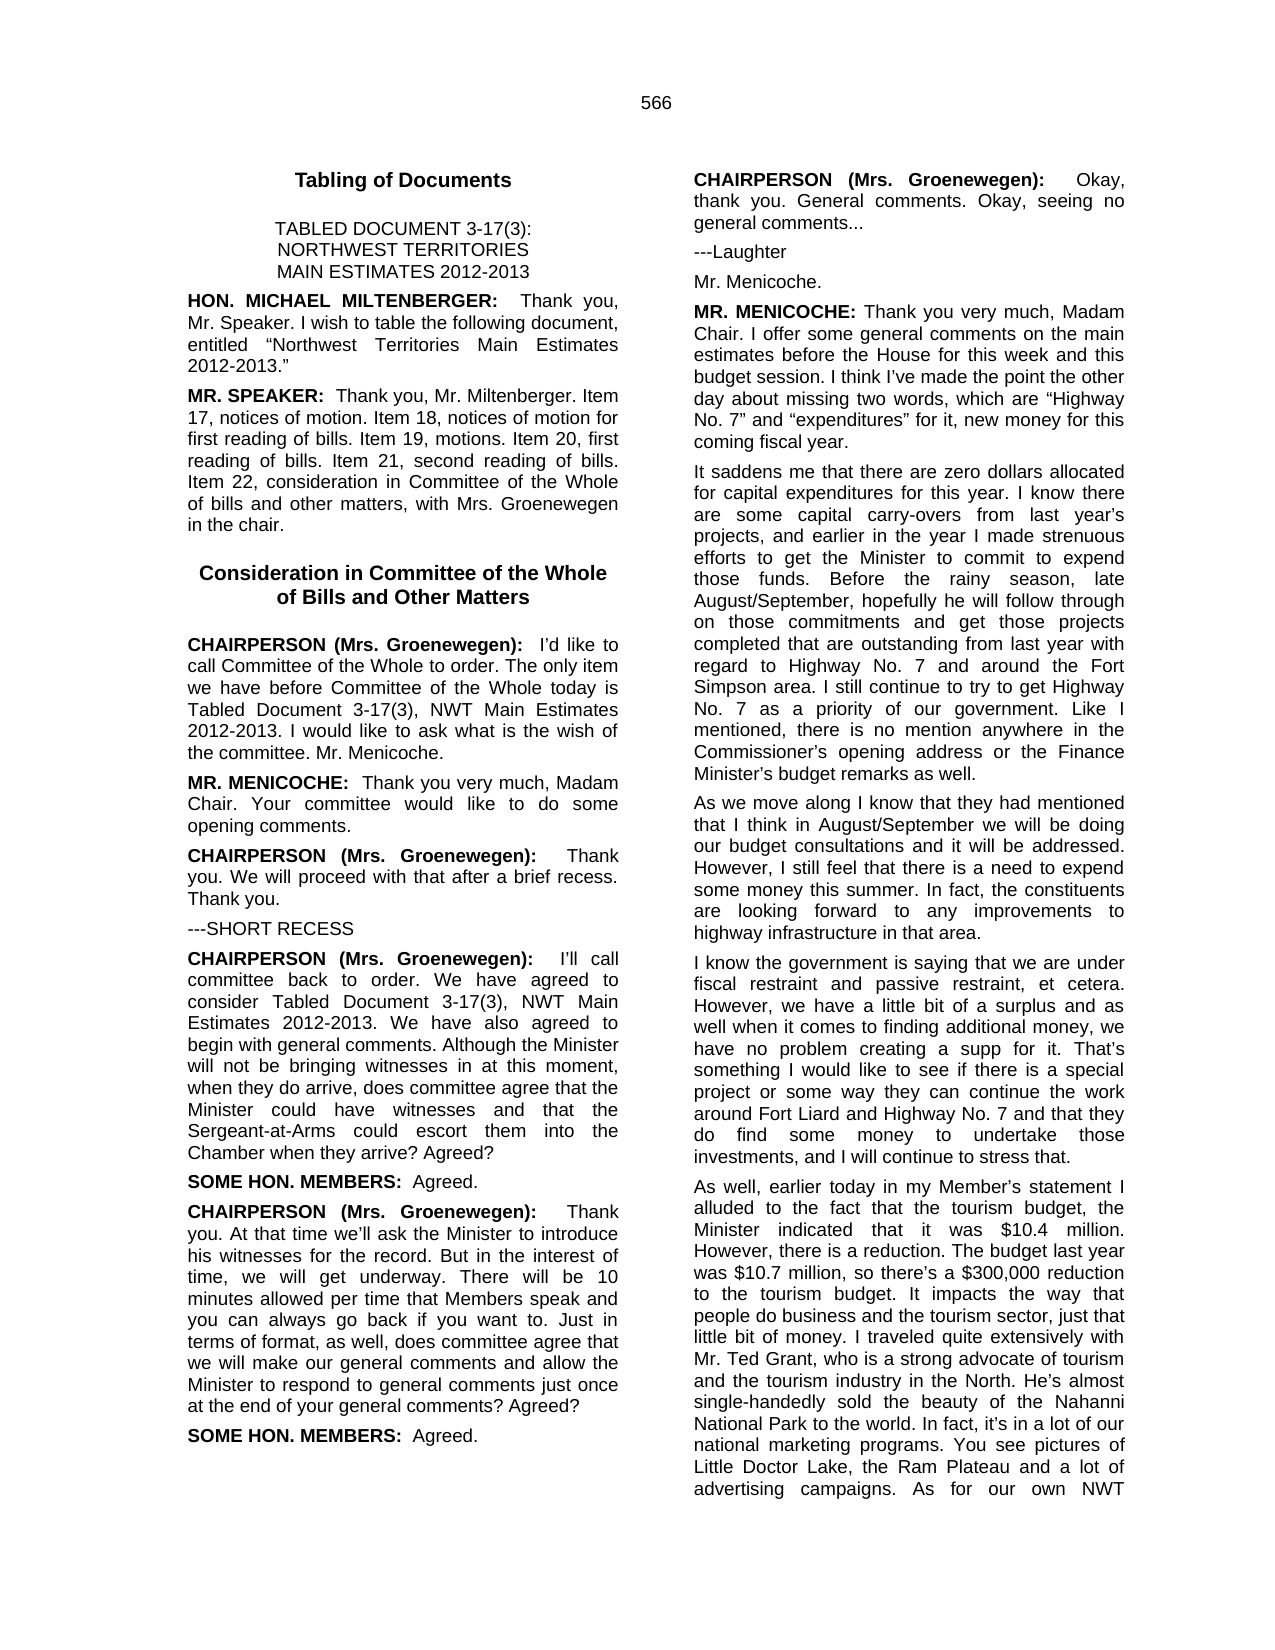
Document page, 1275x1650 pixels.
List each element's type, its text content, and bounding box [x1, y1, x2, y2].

subtitle Consideration in Committee of the Whole of Bills and Other Matters [187, 561, 619, 609]
text HON. MICHAEL MILTENBERGER: Thank you, Mr. Speaker. I wish to table the following document, entitled “Northwest Territories Main Estimates 2012-2013.” [187, 290, 619, 377]
text ---SHORT RECESS [187, 917, 619, 939]
text SOME HON. MEMBERS: Agreed. [187, 1425, 619, 1447]
text MR. SPEAKER: Thank you, Mr. Miltenberger. Item 17, notices of motion. Item 18, notices of motion for first reading of bills. Item 19, motions. Item 20, first reading of bills. Item 21, second reading of bills. Item 22, consideration in Committee of the Whole of bills and other matters, with Mrs. Groenewegen in the chair. [187, 385, 619, 536]
text MR. MENICOCHE: Thank you very much, Madam Chair. I offer some general comments on the main estimates before the House for this week and this budget session. I think I’ve made the point the other day about missing two words, which are “Highway No. 7” and “expenditures” for it, new money for this coming fiscal year. [694, 301, 1125, 452]
text I know the government is saying that we are under fiscal restraint and passive restraint, et cetera. However, we have a little bit of a surplus and as well when it comes to finding additional money, we have no problem creating a supp for it. That’s something I would like to see if there is a special project or some way they can continue the work around Fort Liard and Highway No. 7 and that they do find some money to undertake those investments, and I will continue to stress that. [694, 951, 1125, 1167]
text As we move along I know that they had mentioned that I think in August/September we will be doing our budget consultations and it will be addressed. However, I still feel that there is a need to expend some money this summer. In fact, the constituents are looking forward to any improvements to highway infrastructure in that area. [694, 792, 1125, 943]
text CHAIRPERSON (Mrs. Groenewegen): I’ll call committee back to order. We have agreed to consider Tabled Document 3-17(3), NWT Main Estimates 2012-2013. We have also agreed to begin with general comments. Although the Minister will not be bringing witnesses in at this moment, when they do arrive, does committee agree that the Minister could have witnesses and that the Sergeant-at-Arms could escort them into the Chamber when they arrive? Agreed? [187, 947, 619, 1163]
text CHAIRPERSON (Mrs. Groenewegen): Thank you. We will proceed with that after a brief recess. Thank you. [187, 844, 619, 909]
subtitle TABLED DOCUMENT 3-17(3): NORTHWEST TERRITORIES MAIN ESTIMATES 2012-2013 [187, 217, 619, 282]
text CHAIRPERSON (Mrs. Groenewegen): Okay, thank you. General comments. Okay, seeing no general comments... [694, 168, 1125, 233]
text MR. MENICOCHE: Thank you very much, Madam Chair. Your committee would like to do some opening comments. [187, 771, 619, 836]
text CHAIRPERSON (Mrs. Groenewegen): I’d like to call Committee of the Whole to order. The only item we have before Committee of the Whole today is Tabled Document 3-17(3), NWT Main Estimates 2012-2013. I would like to ask what is the wish of the committee. Mr. Menicoche. [187, 634, 619, 763]
text ---Laughter [694, 241, 1125, 263]
text SOME HON. MEMBERS: Agreed. [187, 1171, 619, 1193]
text It saddens me that there are zero dollars allocated for capital expenditures for this year. I know there are some capital carry-overs from last year’s projects, and earlier in the year I made strenuous efforts to get the Minister to commit to expend those funds. Before the rainy season, late August/September, hopefully he will follow through on those commitments and get those projects completed that are outstanding from last year with regard to Highway No. 7 and around the Fort Simpson area. I still continue to try to get Highway No. 7 as a priority of our government. Like I mentioned, there is no mention anywhere in the Commissioner’s opening address or the Finance Minister’s budget remarks as well. [694, 460, 1125, 784]
text CHAIRPERSON (Mrs. Groenewegen): Thank you. At that time we’ll ask the Minister to introduce his witnesses for the record. But in the interest of time, we will get underway. There will be 10 minutes allowed per time that Members speak and you can always go back if you want to. Just in terms of format, as well, does committee agree that we will make our general comments and allow the Minister to respond to general comments just once at the end of your general comments? Agreed? [187, 1201, 619, 1417]
subtitle Tabling of Documents [187, 168, 619, 192]
text Mr. Menicoche. [694, 271, 1125, 293]
